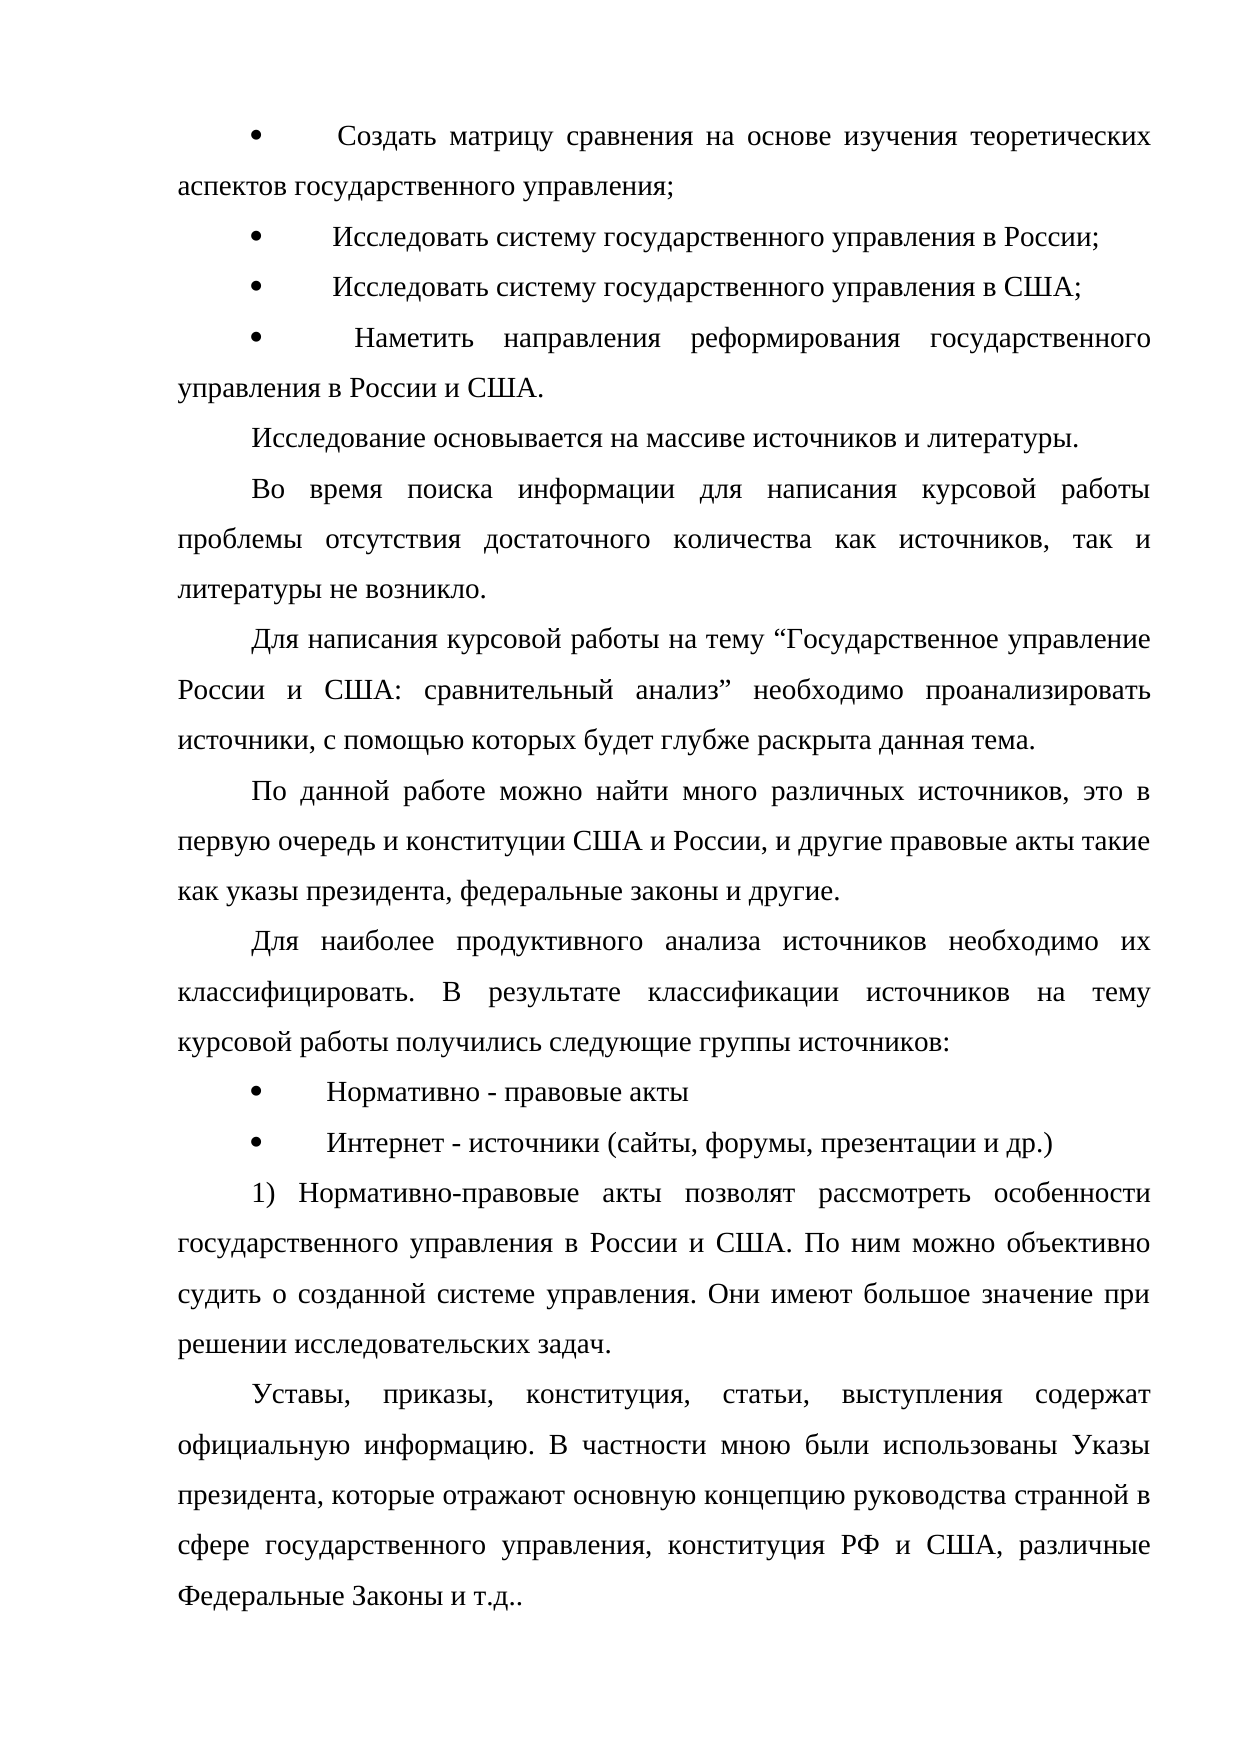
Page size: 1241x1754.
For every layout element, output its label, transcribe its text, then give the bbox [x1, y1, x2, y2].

list Нормативно - правовые акты [177, 1074, 1152, 1108]
text По данной работе можно найти много различных источников, это в первую очередь и конституции США и России, и другие правовые акты такие как указы президента, федеральные законы и другие. [177, 773, 1152, 907]
text Для написания курсовой работы на тему “Государственное управление России и США: сравнительный анализ” необходимо проанализировать источники, с помощью которых будет глубже раскрыта данная тема. [177, 622, 1152, 756]
list Интернет - источники (сайты, форумы, презентации и др.) [177, 1125, 1152, 1158]
list Исследовать систему государственного управления в России; [177, 219, 1152, 252]
text Для наиболее продуктивного анализа источников необходимо их классифицировать. В результате классификации источников на тему курсовой работы получились следующие группы источников: [177, 923, 1152, 1058]
list Наметить направления реформирования государственного управления в России и США. [177, 320, 1152, 404]
text Во время поиска информации для написания курсовой работы проблемы отсутствия достаточного количества как источников, так и литературы не возникло. [177, 471, 1152, 605]
text Уставы, приказы, конституция, статьи, выступления содержат официальную информацию. В частности мною были использованы Указы президента, которые отражают основную концепцию руководства странной в сфере государственного управления, конституция РФ и США, различные Федеральные Законы и т.д.. [177, 1377, 1152, 1611]
list Создать матрицу сравнения на основе изучения теоретических аспектов государственного управления; [177, 118, 1152, 202]
text 1) Нормативно-правовые акты позволят рассмотреть особенности государственного управления в России и США. По ним можно объективно судить о созданной системе управления. Они имеют большое значение при решении исследовательских задач. [177, 1175, 1152, 1360]
list Исследовать систему государственного управления в США; [177, 269, 1152, 303]
text Исследование основывается на массиве источников и литературы. [177, 420, 1152, 454]
